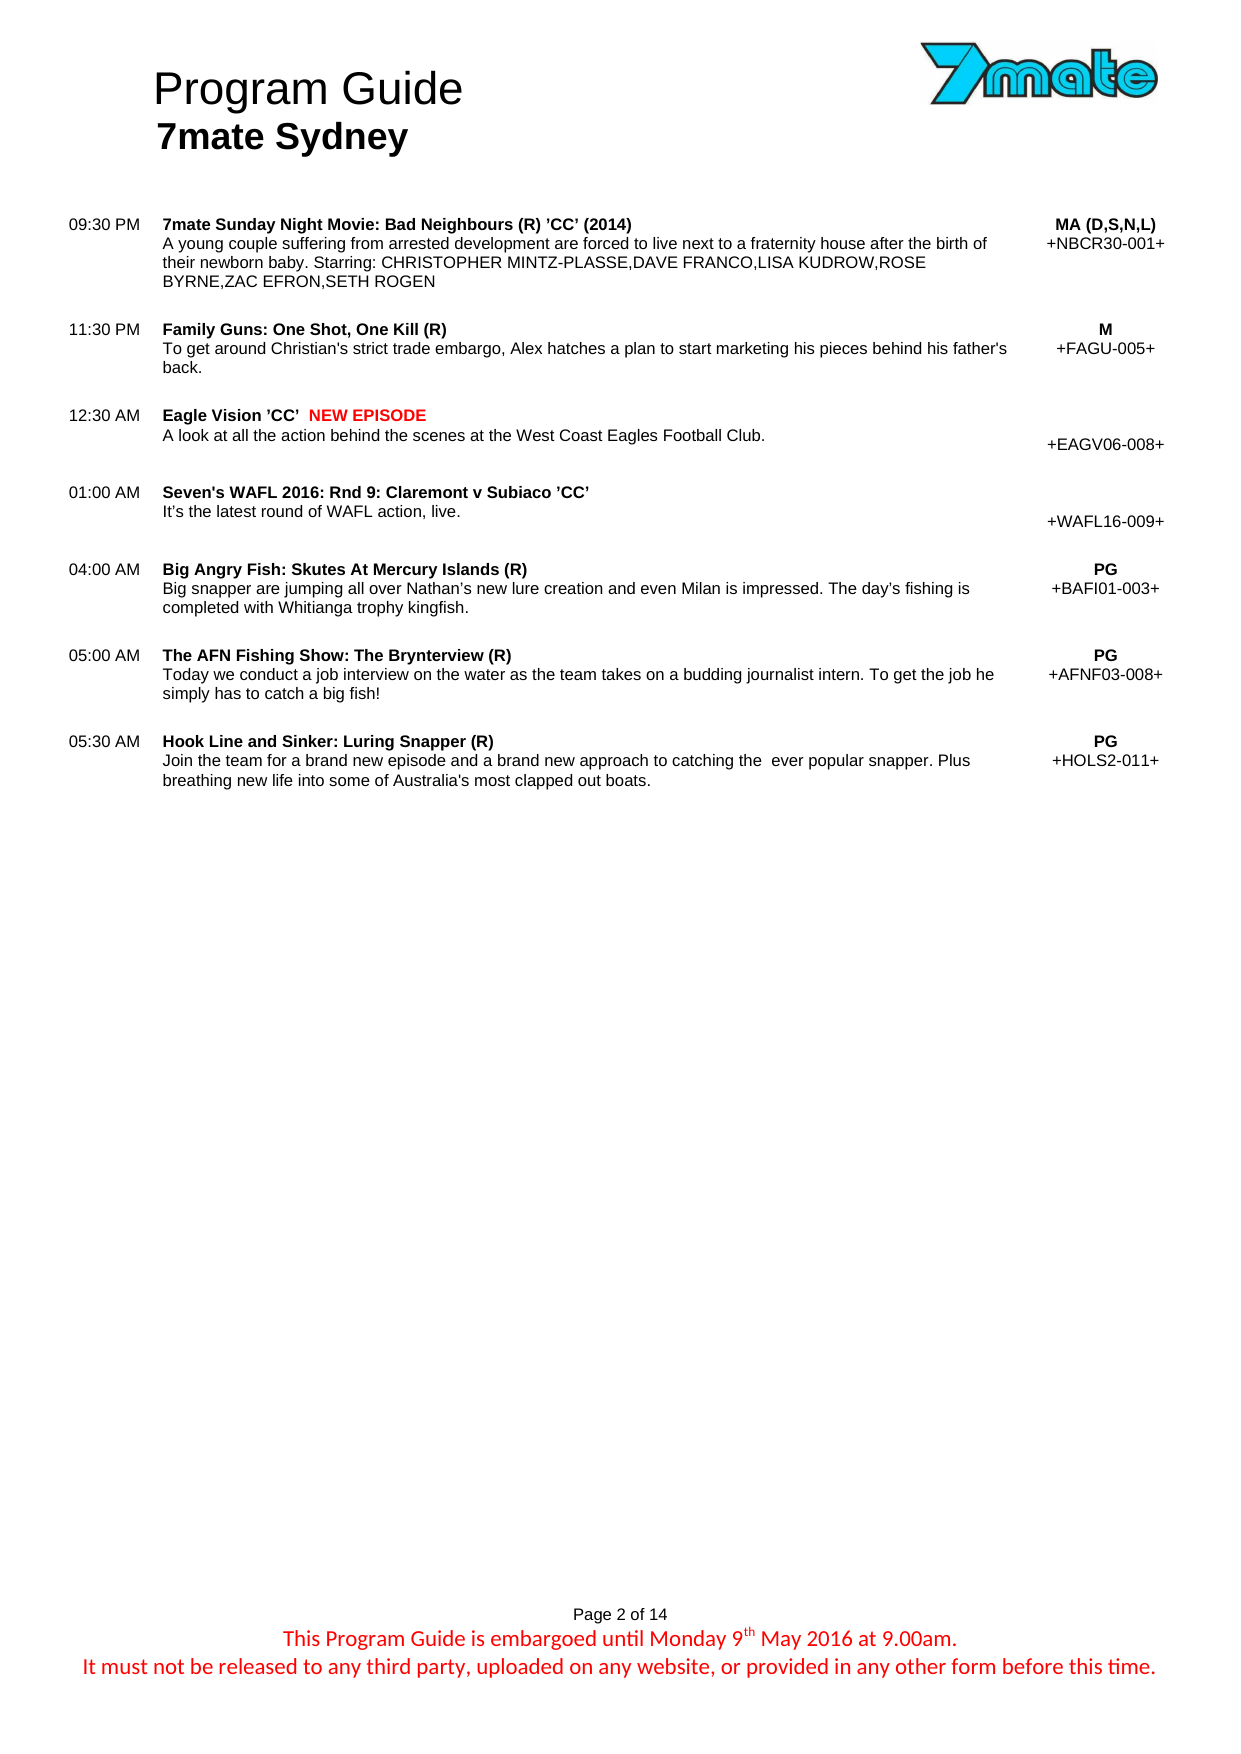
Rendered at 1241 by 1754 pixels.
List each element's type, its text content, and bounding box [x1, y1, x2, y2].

table_header Family Guns: One Shot, One Kill (R) To get around Christian's strict trade embargo, Alex hatches a plan to start marketing his pieces behind his father's back. [151, 320, 1022, 377]
table_header PG +BAFI01-003+ [1022, 560, 1189, 617]
picture [920, 41, 1159, 105]
table_header Eagle Vision ’CC’ NEW EPISODE A look at all the action behind the scenes at the West Coast Eagles Football Club. [151, 406, 1022, 454]
table_header PG +AFNF03-008+ [1022, 646, 1189, 703]
table_header 12:30 AM [51, 406, 151, 454]
table_header 11:30 PM [51, 320, 151, 377]
table_header 09:30 PM [51, 215, 151, 291]
table_header 7mate Sunday Night Movie: Bad Neighbours (R) ’CC’ (2014) A young couple suffering from arrested development are forced to live next to a fraternity house after the birth of their newborn baby. Starring: CHRISTOPHER MINTZ-PLASSE,DAVE FRANCO,LISA KUDROW,ROSE BYRNE,ZAC EFRON,SETH ROGEN [151, 215, 1022, 291]
table_header +WAFL16-009+ [1022, 483, 1189, 531]
table_header +EAGV06-008+ [1022, 406, 1189, 454]
table_header Seven's WAFL 2016: Rnd 9: Claremont v Subiaco ’CC’ It’s the latest round of WAFL action, live. [151, 483, 1022, 531]
table_header Big Angry Fish: Skutes At Mercury Islands (R) Big snapper are jumping all over Nathan’s new lure creation and even Milan is impressed. The day’s fishing is completed with Whitianga trophy kingfish. [151, 560, 1022, 617]
table_header The AFN Fishing Show: The Brynterview (R) Today we conduct a job interview on the water as the team takes on a budding journalist intern. To get the job he simply has to catch a big fish! [151, 646, 1022, 703]
table_header MA (D,S,N,L) +NBCR30-001+ [1022, 215, 1189, 291]
table_header M +FAGU-005+ [1022, 320, 1189, 377]
table_header 01:00 AM [51, 483, 151, 531]
table_header PG +HOLS2-011+ [1022, 732, 1189, 789]
table_header 05:00 AM [51, 646, 151, 703]
table_header 04:00 AM [51, 560, 151, 617]
table_header 05:30 AM [51, 732, 151, 789]
table_header Hook Line and Sinker: Luring Snapper (R) Join the team for a brand new episode and a brand new approach to catching the ever popular snapper. Plus breathing new life into some of Australia's most clapped out boats. [151, 732, 1022, 789]
